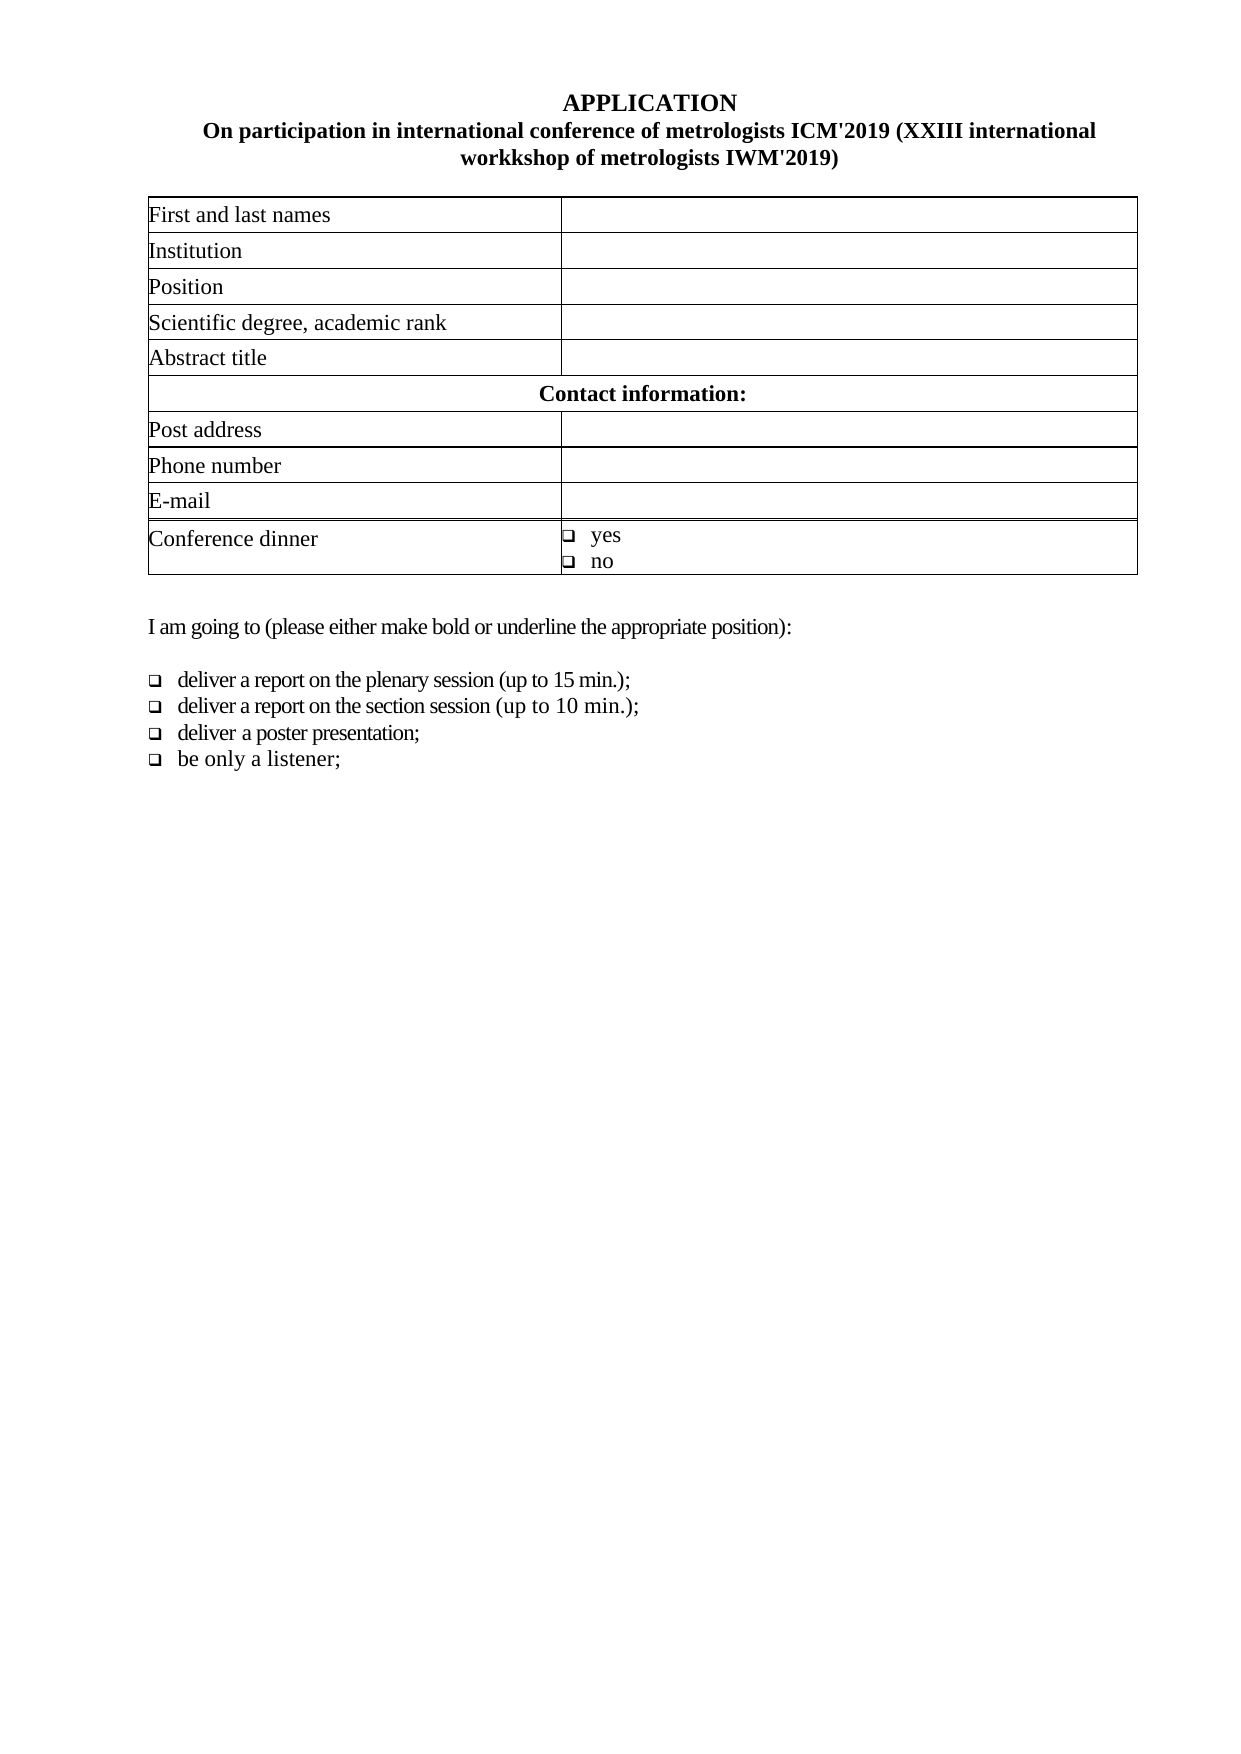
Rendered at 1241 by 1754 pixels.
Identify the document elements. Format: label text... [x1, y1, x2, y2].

list deliver a report on the section session (up to 10 min.); [148, 692, 1152, 718]
table_cell [562, 448, 1137, 482]
table_cell [562, 305, 1137, 339]
table_cell [562, 412, 1137, 446]
table_cell Phone number [149, 448, 561, 482]
table_header [562, 198, 1137, 232]
table_cell Scientific degree, academic rank [149, 305, 561, 339]
table_cell Institution [149, 233, 561, 268]
table_cell Abstract title [149, 340, 561, 375]
table_cell Position [149, 269, 561, 303]
text I am going to (please either make bold or underline the appropriate position): [148, 613, 1152, 639]
list be only a listener; [148, 745, 1152, 771]
table_cell Post address [149, 412, 561, 446]
table_cell Conference dinner [149, 521, 561, 574]
table_cell [562, 269, 1137, 303]
table_cell yes no [562, 521, 1137, 574]
text application [148, 88, 1152, 117]
list deliver a report on the plenary session (up to 15 min.); [148, 666, 1152, 692]
table_cell [562, 340, 1137, 375]
table_cell [562, 483, 1137, 518]
table_cell Contact information: [149, 376, 1137, 411]
text On participation in international conference of metrologists ICM'2019 (XXIII international workkshop of metrologists IWM'2019) [148, 117, 1152, 170]
table_header First and last names [149, 198, 561, 232]
table_cell [562, 233, 1137, 268]
table_cell Е-mail [149, 483, 561, 518]
list deliver a poster presentation; [148, 718, 1152, 745]
